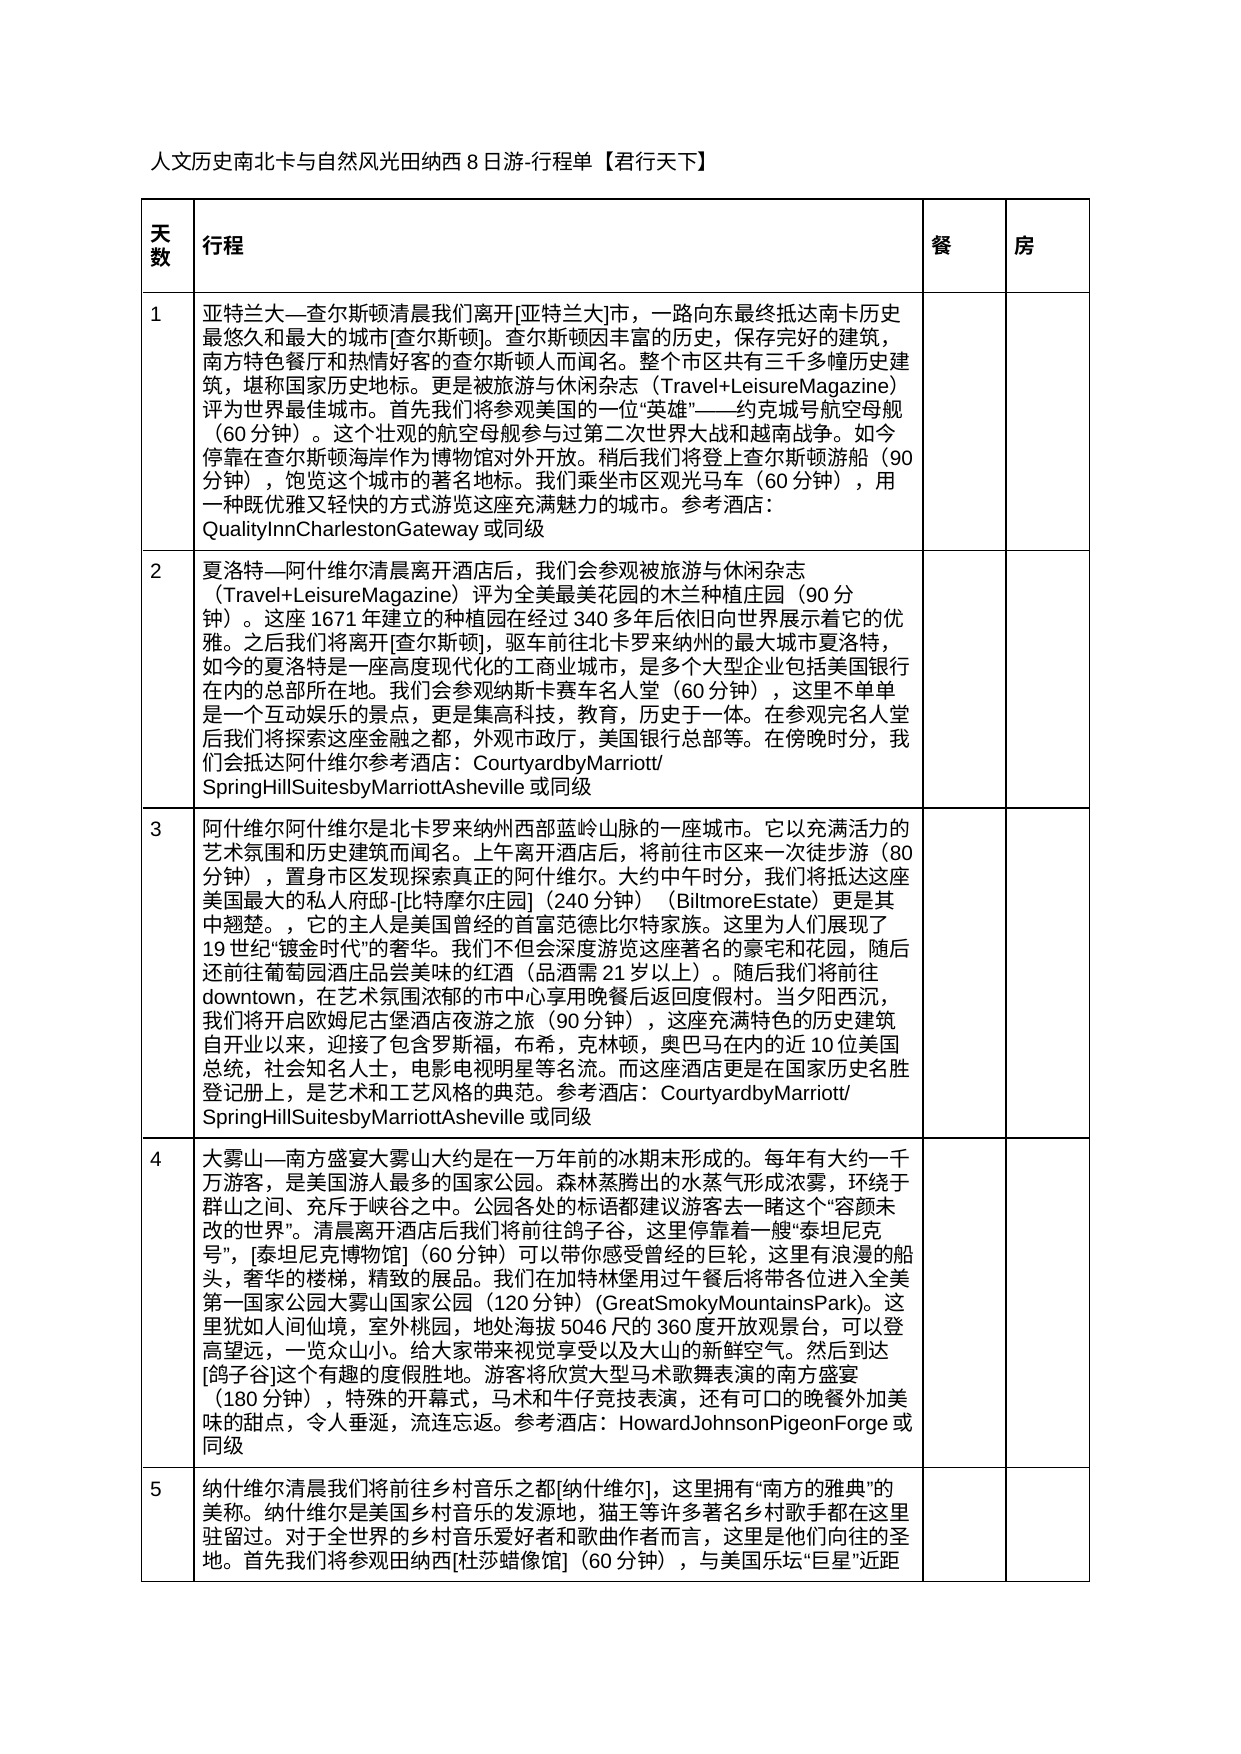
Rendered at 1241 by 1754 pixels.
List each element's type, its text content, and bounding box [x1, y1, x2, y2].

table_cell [195, 1468, 922, 1581]
table_cell [924, 1468, 1005, 1581]
table_cell 夏洛特—阿什维尔清晨离开酒店后，我们会参观被旅游与休闲杂志（Travel+LeisureMagazine）评为全美最美花园的木兰种植庄园（90分钟）。这座1671年建立的种植园在经过340多年后依旧向世界展示着它的优雅。之后我们将离开[查尔斯顿]，驱车前往北卡罗来纳州的最大城市夏洛特，如今的夏洛特是一座高度现代化的工商业城市，是多个大型企业包括美国银行在内的总部所在地。我们会参观纳斯卡赛车名人堂（60分钟），这里不单单是一个互动娱乐的景点，更是集高科技，教育，历史于一体。在参观完名人堂后我们将探索这座金融之都，外观市政厅，美国银行总部等。在傍晚时分，我们会抵达阿什维尔参考酒店：CourtyardbyMarriott/SpringHillSuitesbyMarriottAsheville或同级 [195, 551, 922, 807]
table_header 房 [1007, 200, 1089, 292]
table_cell 阿什维尔阿什维尔是北卡罗来纳州西部蓝岭山脉的一座城市。它以充满活力的艺术氛围和历史建筑而闻名。上午离开酒店后，将前往市区来一次徒步游（80分钟），置身市区发现探索真正的阿什维尔。大约中午时分，我们将抵达这座美国最大的私人府邸-[比特摩尔庄园]（240分钟）（BiltmoreEstate）更是其中翘楚。，它的主人是美国曾经的首富范德比尔特家族。这里为人们展现了19世纪“镀金时代”的奢华。我们不但会深度游览这座著名的豪宅和花园，随后还前往葡萄园酒庄品尝美味的红酒（品酒需21岁以上）。随后我们将前往downtown，在艺术氛围浓郁的市中心享用晚餐后返回度假村。当夕阳西沉，我们将开启欧姆尼古堡酒店夜游之旅（90分钟），这座充满特色的历史建筑自开业以来，迎接了包含罗斯福，布希，克林顿，奥巴马在内的近10位美国总统，社会知名人士，电影电视明星等名流。而这座酒店更是在国家历史名胜登记册上，是艺术和工艺风格的典范。参考酒店：CourtyardbyMarriott/SpringHillSuitesbyMarriottAsheville或同级 [195, 809, 922, 1137]
table_cell 亚特兰大—查尔斯顿清晨我们离开[亚特兰大]市，一路向东最终抵达南卡历史最悠久和最大的城市[查尔斯顿]。查尔斯顿因丰富的历史，保存完好的建筑，南方特色餐厅和热情好客的查尔斯顿人而闻名。整个市区共有三千多幢历史建筑，堪称国家历史地标。更是被旅游与休闲杂志（Travel+LeisureMagazine）评为世界最佳城市。首先我们将参观美国的一位“英雄”——约克城号航空母舰（60分钟）。这个壮观的航空母舰参与过第二次世界大战和越南战争。如今停靠在查尔斯顿海岸作为博物馆对外开放。稍后我们将登上查尔斯顿游船（90分钟），饱览这个城市的著名地标。我们乘坐市区观光马车（60分钟），用一种既优雅又轻快的方式游览这座充满魅力的城市。参考酒店：QualityInnCharlestonGateway或同级 [195, 293, 922, 549]
table_cell 3 [142, 808, 193, 1137]
table_cell [1007, 1139, 1089, 1467]
table_cell 4 [142, 1138, 193, 1467]
table_cell 大雾山—南方盛宴大雾山大约是在一万年前的冰期末形成的。每年有大约一千万游客，是美国游人最多的国家公园。森林蒸腾出的水蒸气形成浓雾，环绕于群山之间、充斥于峡谷之中。公园各处的标语都建议游客去一睹这个“容颜未改的世界”。清晨离开酒店后我们将前往鸽子谷，这里停靠着一艘“泰坦尼克号”，[泰坦尼克博物馆]（60分钟）可以带你感受曾经的巨轮，这里有浪漫的船头，奢华的楼梯，精致的展品。我们在加特林堡用过午餐后将带各位进入全美第一国家公园大雾山国家公园（120分钟）(GreatSmokyMountainsPark)。这里犹如人间仙境，室外桃园，地处海拔5046尺的360度开放观景台，可以登高望远，一览众山小。给大家带来视觉享受以及大山的新鲜空气。然后到达[鸽子谷]这个有趣的度假胜地。游客将欣赏大型马术歌舞表演的南方盛宴（180分钟），特殊的开幕式，马术和牛仔竞技表演，还有可口的晚餐外加美味的甜点，令人垂涎，流连忘返。参考酒店：HowardJohnsonPigeonForge或同级 [195, 1139, 922, 1467]
table_cell 1 [142, 293, 193, 549]
text 人文历史南北卡与自然风光田纳西8日游-行程单【君行天下】 [150, 150, 1090, 174]
table_header 行程 [195, 200, 922, 292]
table_cell [1007, 1468, 1089, 1581]
table_header 天数 [142, 200, 193, 292]
table_cell [924, 1139, 1005, 1467]
table_cell [1007, 809, 1089, 1137]
table_cell [924, 551, 1005, 807]
table_cell 5 [142, 1468, 193, 1581]
table_header 餐 [924, 200, 1005, 292]
table_cell 2 [142, 551, 193, 807]
table_cell [1007, 551, 1089, 807]
table_cell [924, 293, 1005, 549]
table_cell [924, 809, 1005, 1137]
table_cell [1007, 293, 1089, 549]
